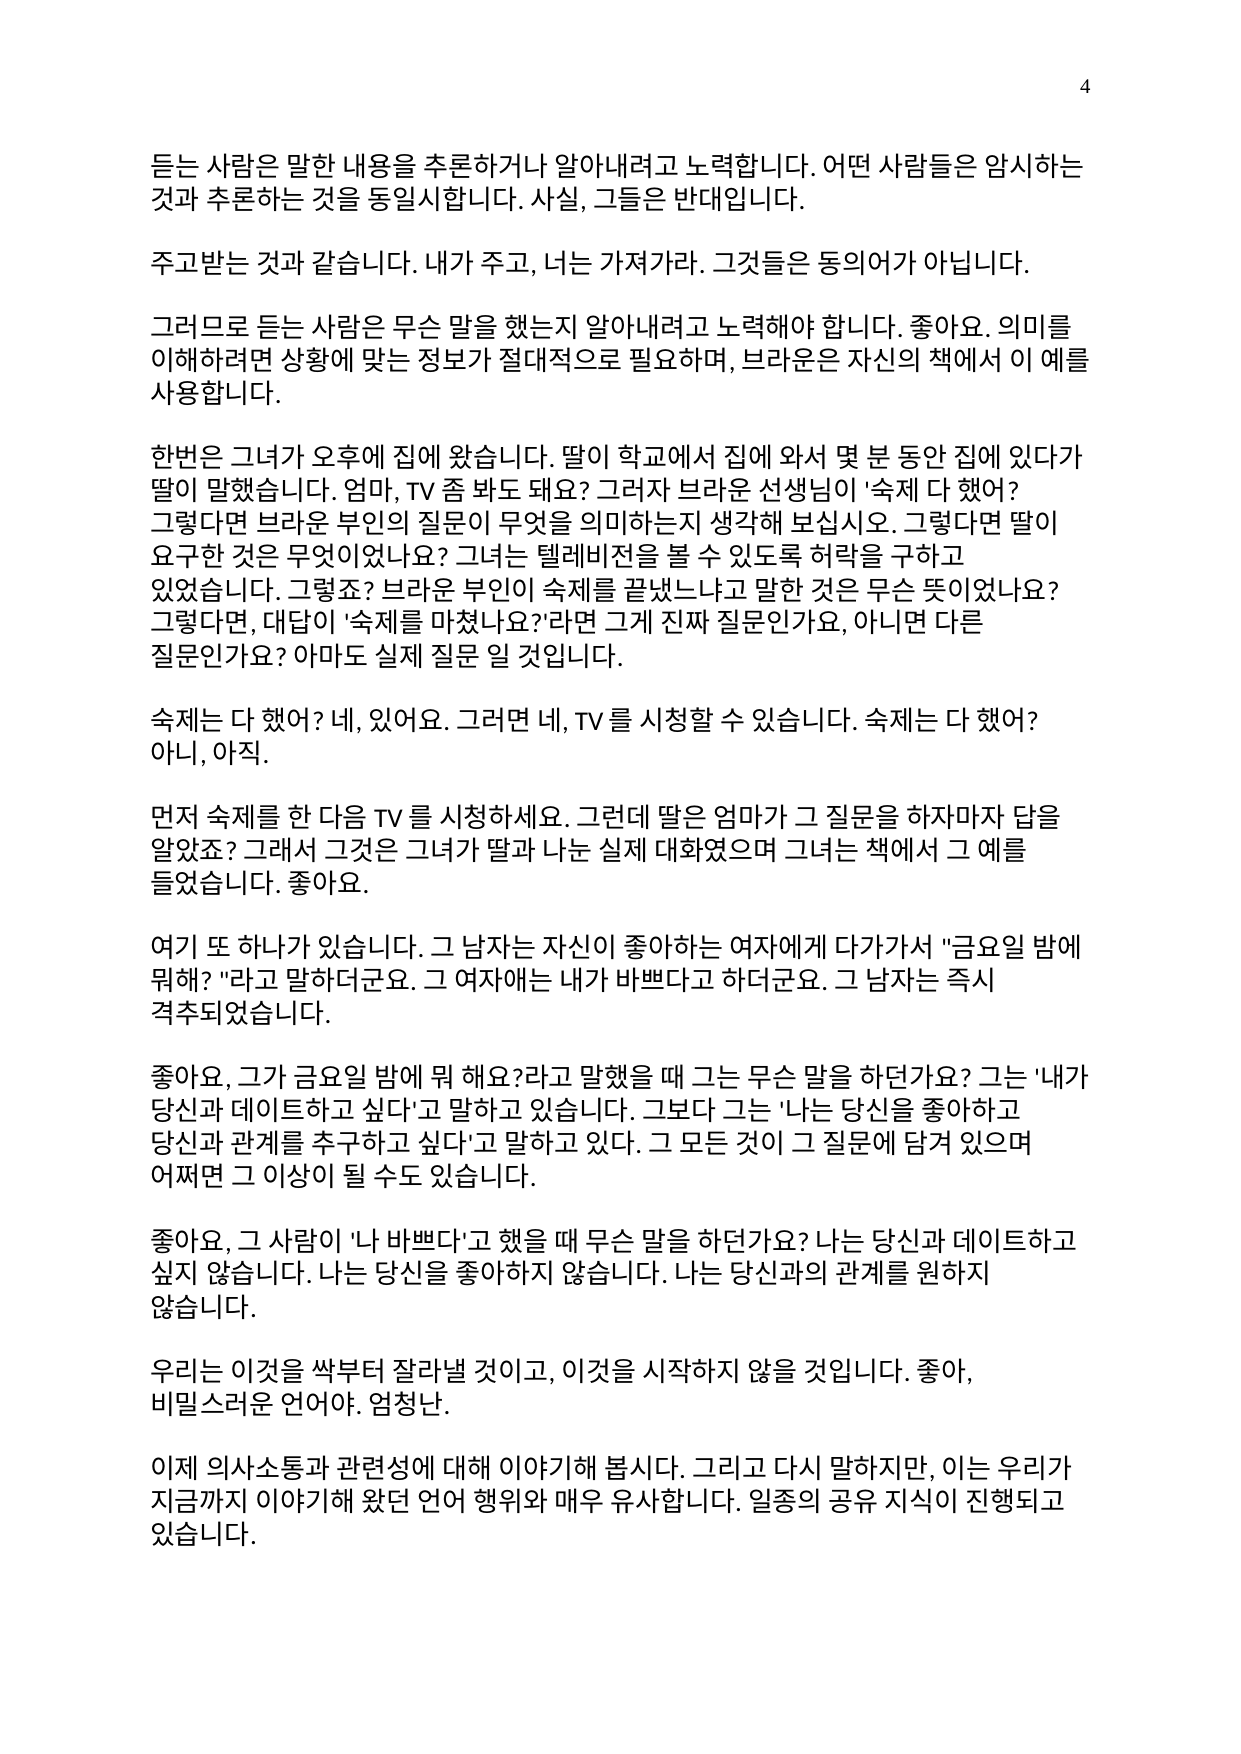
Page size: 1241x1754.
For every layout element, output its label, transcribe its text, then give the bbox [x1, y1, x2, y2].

text 그러므로 듣는 사람은 무슨 말을 했는지 알아내려고 노력해야 합니다. 좋아요. 의미를 이해하려면 상황에 맞는 정보가 절대적으로 필요하며, 브라운은 자신의 책에서 이 예를 사용합니다. [150, 311, 1090, 410]
text 한번은 그녀가 오후에 집에 왔습니다. 딸이 학교에서 집에 와서 몇 분 동안 집에 있다가 딸이 말했습니다. 엄마, TV 좀 봐도 돼요? 그러자 브라운 선생님이 '숙제 다 했어? 그렇다면 브라운 부인의 질문이 무엇을 의미하는지 생각해 보십시오. 그렇다면 딸이 요구한 것은 무엇이었나요? 그녀는 텔레비전을 볼 수 있도록 허락을 구하고 있었습니다. 그렇죠? 브라운 부인이 숙제를 끝냈느냐고 말한 것은 무슨 뜻이었나요? 그렇다면, 대답이 '숙제를 마쳤나요?'라면 그게 진짜 질문인가요, 아니면 다른 질문인가요? 아마도 실제 질문 일 것입니다. [150, 442, 1090, 673]
text 이제 의사소통과 관련성에 대해 이야기해 봅시다. 그리고 다시 말하지만, 이는 우리가 지금까지 이야기해 왔던 언어 행위와 매우 유사합니다. 일종의 공유 지식이 진행되고 있습니다. [150, 1452, 1090, 1551]
text 숙제는 다 했어? 네, 있어요. 그러면 네, TV를 시청할 수 있습니다. 숙제는 다 했어? 아니, 아직. [150, 704, 1090, 770]
text 좋아요, 그 사람이 '나 바쁘다'고 했을 때 무슨 말을 하던가요? 나는 당신과 데이트하고 싶지 않습니다. 나는 당신을 좋아하지 않습니다. 나는 당신과의 관계를 원하지 않습니다. [150, 1225, 1090, 1324]
text 먼저 숙제를 한 다음 TV를 시청하세요. 그런데 딸은 엄마가 그 질문을 하자마자 답을 알았죠? 그래서 그것은 그녀가 딸과 나눈 실제 대화였으며 그녀는 책에서 그 예를 들었습니다. 좋아요. [150, 801, 1090, 900]
text 우리는 이것을 싹부터 잘라낼 것이고, 이것을 시작하지 않을 것입니다. 좋아, 비밀스러운 언어야. 엄청난. [150, 1355, 1090, 1421]
text 주고받는 것과 같습니다. 내가 주고, 너는 가져가라. 그것들은 동의어가 아닙니다. [150, 247, 1090, 280]
text 듣는 사람은 말한 내용을 추론하거나 알아내려고 노력합니다. 어떤 사람들은 암시하는 것과 추론하는 것을 동일시합니다. 사실, 그들은 반대입니다. [150, 150, 1090, 216]
text 좋아요, 그가 금요일 밤에 뭐 해요?라고 말했을 때 그는 무슨 말을 하던가요? 그는 '내가 당신과 데이트하고 싶다'고 말하고 있습니다. 그보다 그는 '나는 당신을 좋아하고 당신과 관계를 추구하고 싶다'고 말하고 있다. 그 모든 것이 그 질문에 담겨 있으며 어쩌면 그 이상이 될 수도 있습니다. [150, 1061, 1090, 1193]
text 여기 또 하나가 있습니다. 그 남자는 자신이 좋아하는 여자에게 다가가서 "금요일 밤에 뭐해? "라고 말하더군요. 그 여자애는 내가 바쁘다고 하더군요. 그 남자는 즉시 격추되었습니다. [150, 931, 1090, 1030]
